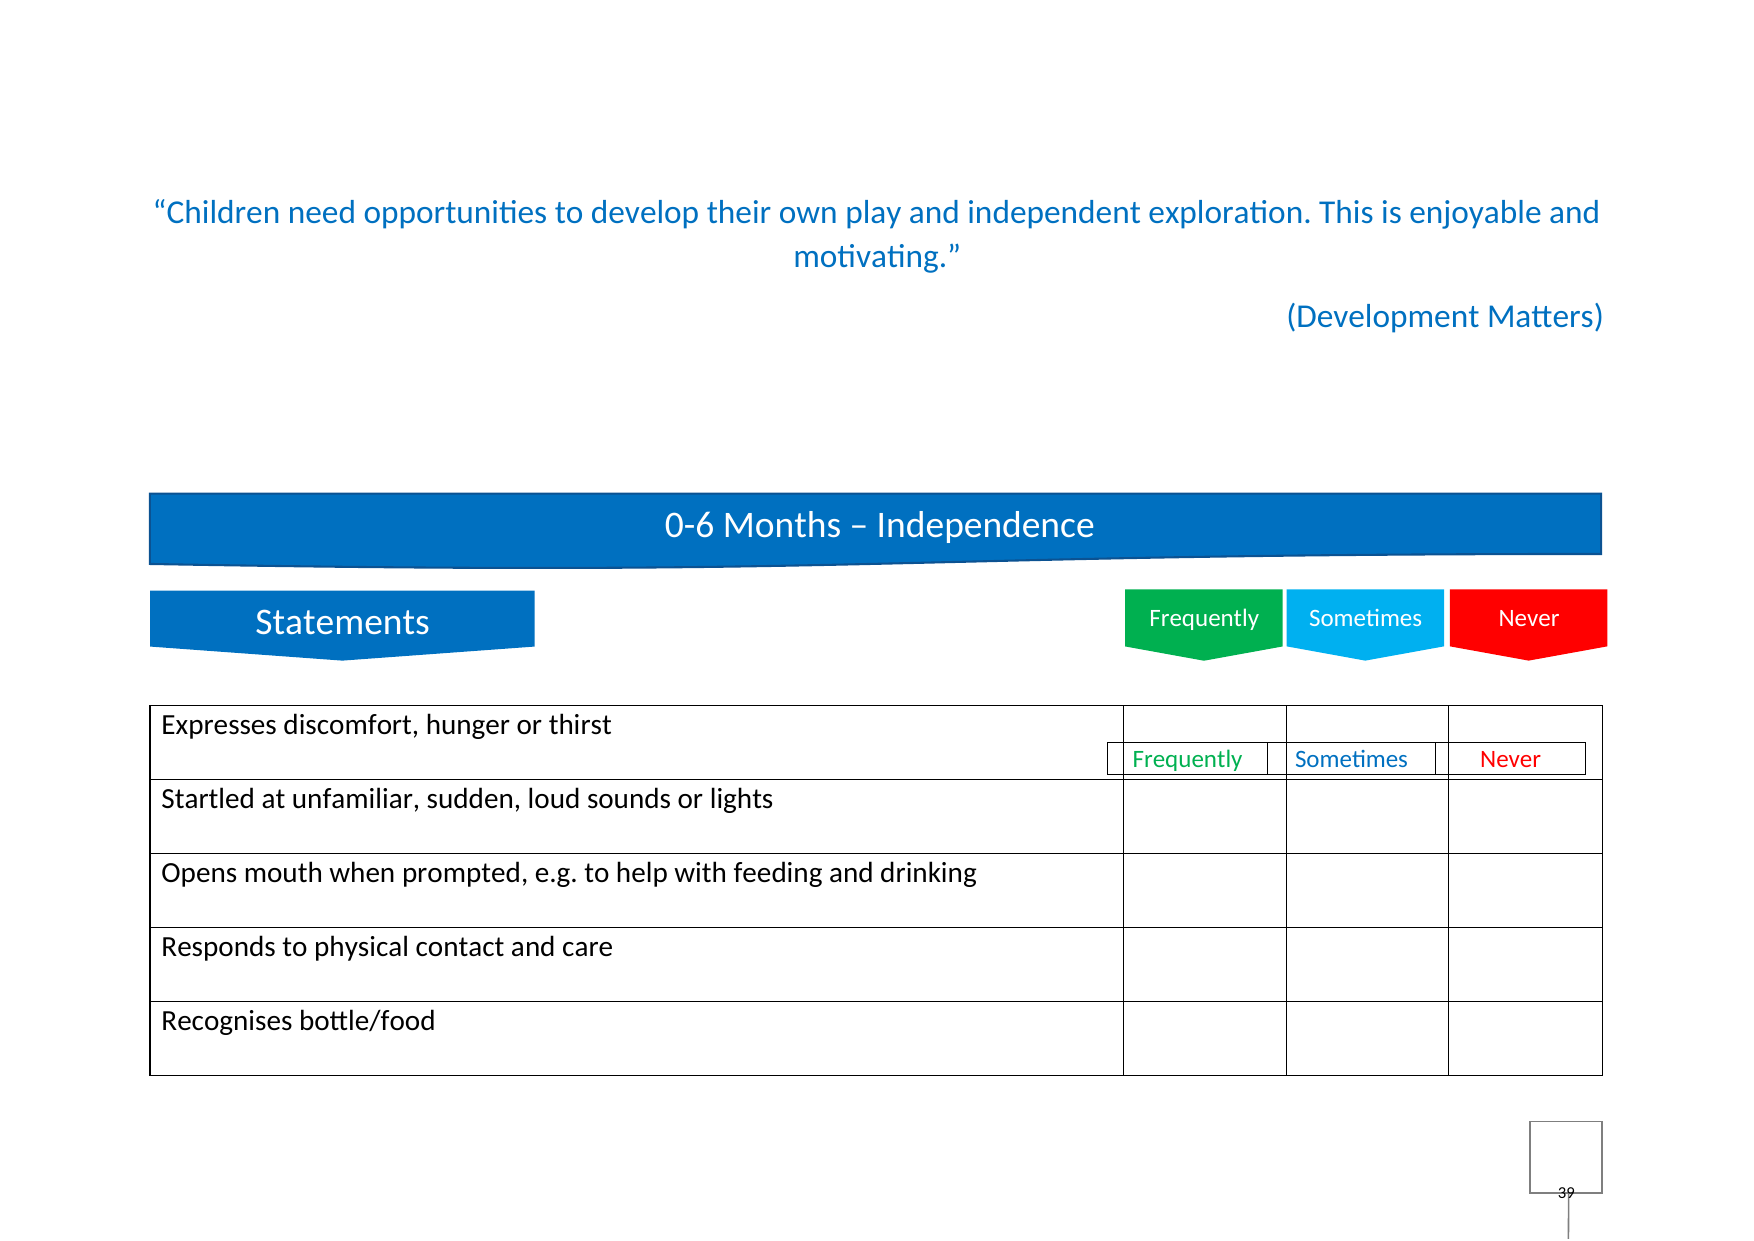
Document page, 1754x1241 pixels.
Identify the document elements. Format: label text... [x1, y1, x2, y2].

text “Children need opportunities to develop their own play and independent exploration. This is enjoyable and motivating.” [150, 191, 1604, 275]
table_cell [1124, 1002, 1286, 1074]
table_cell [1124, 854, 1286, 927]
table_cell Startled at unfamiliar, sudden, loud sounds or lights [151, 780, 1123, 853]
table_header [1287, 706, 1448, 742]
table_header [1124, 706, 1286, 742]
table_header Expresses discomfort, hunger or thirst [151, 706, 1123, 779]
text (Development Matters) [150, 295, 1604, 336]
table_header Frequently [1108, 743, 1267, 774]
table_cell Responds to physical contact and care [151, 928, 1123, 1001]
table_header [1287, 775, 1448, 779]
table_cell [1287, 854, 1448, 927]
table_cell [1124, 928, 1286, 1001]
table_cell [1124, 780, 1286, 853]
table_cell [1287, 1002, 1448, 1074]
table_cell [1449, 854, 1602, 927]
table_header Sometimes [1268, 743, 1435, 774]
table_cell Opens mouth when prompted, e.g. to help with feeding and drinking [151, 854, 1123, 927]
table_header [1449, 706, 1602, 779]
table_cell Recognises bottle/food [151, 1002, 1123, 1074]
table_header [1124, 775, 1286, 779]
table_cell [1287, 928, 1448, 1001]
table_cell [1449, 928, 1602, 1001]
table_header Never [1436, 743, 1585, 774]
table_cell [1287, 780, 1448, 853]
table_cell [1449, 780, 1602, 853]
table_cell [1449, 1002, 1602, 1074]
